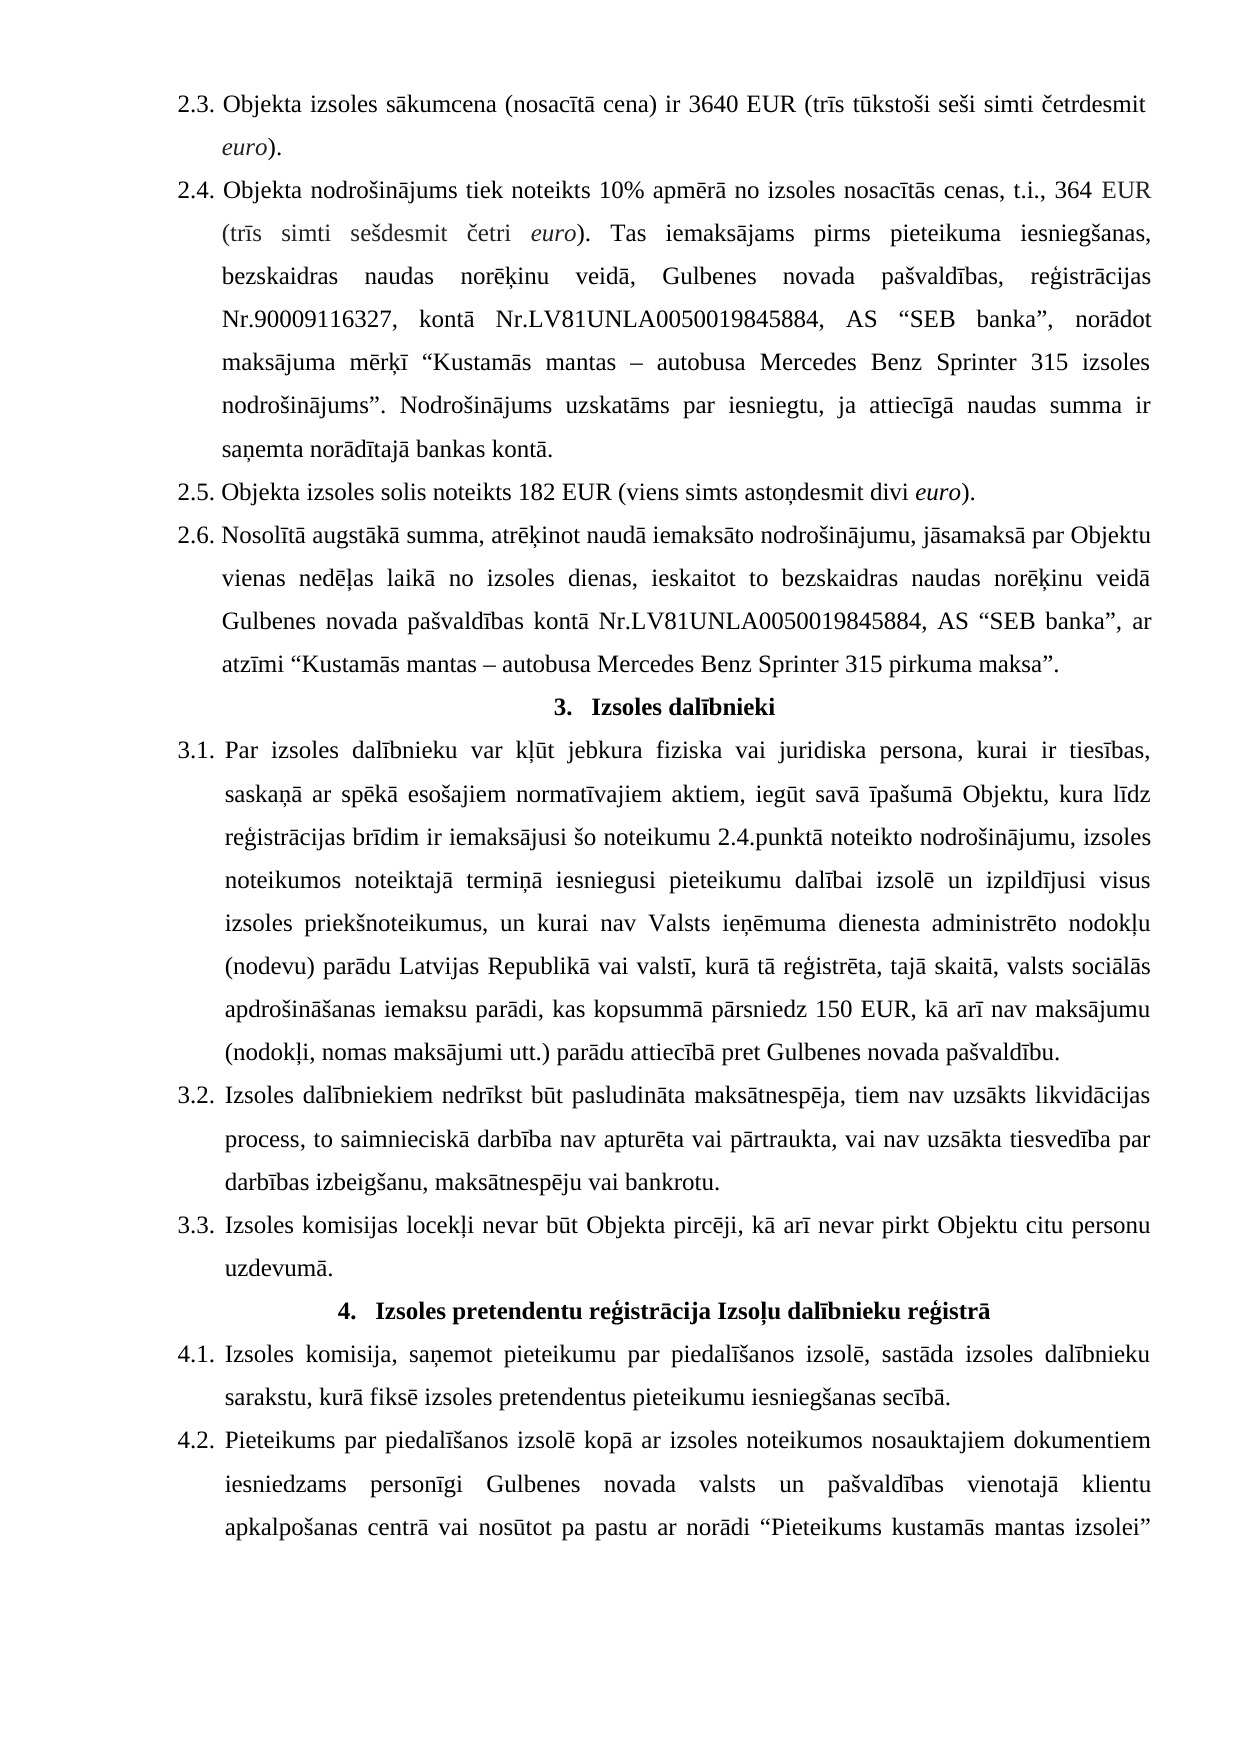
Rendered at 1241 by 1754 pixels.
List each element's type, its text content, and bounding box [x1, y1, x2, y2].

list Izsoles pretendentu reģistrācija Izsoļu dalībnieku reģistrā [177, 1296, 1152, 1325]
list Par izsoles dalībnieku var kļūt jebkura fiziska vai juridiska persona, kurai ir tiesības, saskaņā ar spēkā esošajiem normatīvajiem aktiem, iegūt savā īpašumā Objektu, kura līdz reģistrācijas brīdim ir iemaksājusi šo noteikumu 2.4.punktā noteikto nodrošinājumu, izsoles noteikumos noteiktajā termiņā iesniegusi pieteikumu dalībai izsolē un izpildījusi visus izsoles priekšnoteikumus, un kurai nav Valsts ieņēmuma dienesta administrēto nodokļu (nodevu) parādu Latvijas Republikā vai valstī, kurā tā reģistrēta, tajā skaitā, valsts sociālās apdrošināšanas iemaksu parādi, kas kopsummā pārsniedz 150 EUR, kā arī nav maksājumu (nodokļi, nomas maksājumi utt.) parādu attiecībā pret Gulbenes novada pašvaldību. [177, 736, 1152, 1066]
text 2.6. Nosolītā augstākā summa, atrēķinot naudā iemaksāto nodrošinājumu, jāsamaksā par Objektu vienas nedēļas laikā no izsoles dienas, ieskaitot to bezskaidras naudas norēķinu veidā Gulbenes novada pašvaldības kontā Nr.LV81UNLA0050019845884, AS “SEB banka”, ar atzīmi “Kustamās mantas – autobusa Mercedes Benz Sprinter 315 pirkuma maksa”. [177, 520, 1152, 678]
list Izsoles komisija, saņemot pieteikumu par piedalīšanos izsolē, sastāda izsoles dalībnieku sarakstu, kurā fiksē izsoles pretendentus pieteikumu iesniegšanas secībā. [177, 1339, 1152, 1411]
text 2.3. Objekta izsoles sākumcena (nosacītā cena) ir 3640 EUR (trīs tūkstoši seši simti četrdesmit euro). [177, 89, 1147, 161]
text 2.4. Objekta nodrošinājums tiek noteikts 10% apmērā no izsoles nosacītās cenas, t.i., 364 EUR (trīs simti sešdesmit četri euro). Tas iemaksājams pirms pieteikuma iesniegšanas, bezskaidras naudas norēķinu veidā, Gulbenes novada pašvaldības, reģistrācijas Nr.90009116327, kontā Nr.LV81UNLA0050019845884, AS “SEB banka”, norādot maksājuma mērķī “Kustamās mantas – autobusa Mercedes Benz Sprinter 315 izsoles nodrošinājums”. Nodrošinājums uzskatāms par iesniegtu, ja attiecīgā naudas summa ir saņemta norādītajā bankas kontā. [177, 175, 1152, 462]
list Izsoles dalībnieki [177, 692, 1152, 721]
text 2.5. Objekta izsoles solis noteikts 182 EUR (viens simts astoņdesmit divi euro). [177, 477, 1152, 506]
list Izsoles komisijas locekļi nevar būt Objekta pircēji, kā arī nevar pirkt Objektu citu personu uzdevumā. [177, 1210, 1152, 1282]
list Izsoles dalībniekiem nedrīkst būt pasludināta maksātnespēja, tiem nav uzsākts likvidācijas process, to saimnieciskā darbība nav apturēta vai pārtraukta, vai nav uzsākta tiesvedība par darbības izbeigšanu, maksātnespēju vai bankrotu. [177, 1081, 1152, 1196]
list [177, 1426, 1152, 1541]
